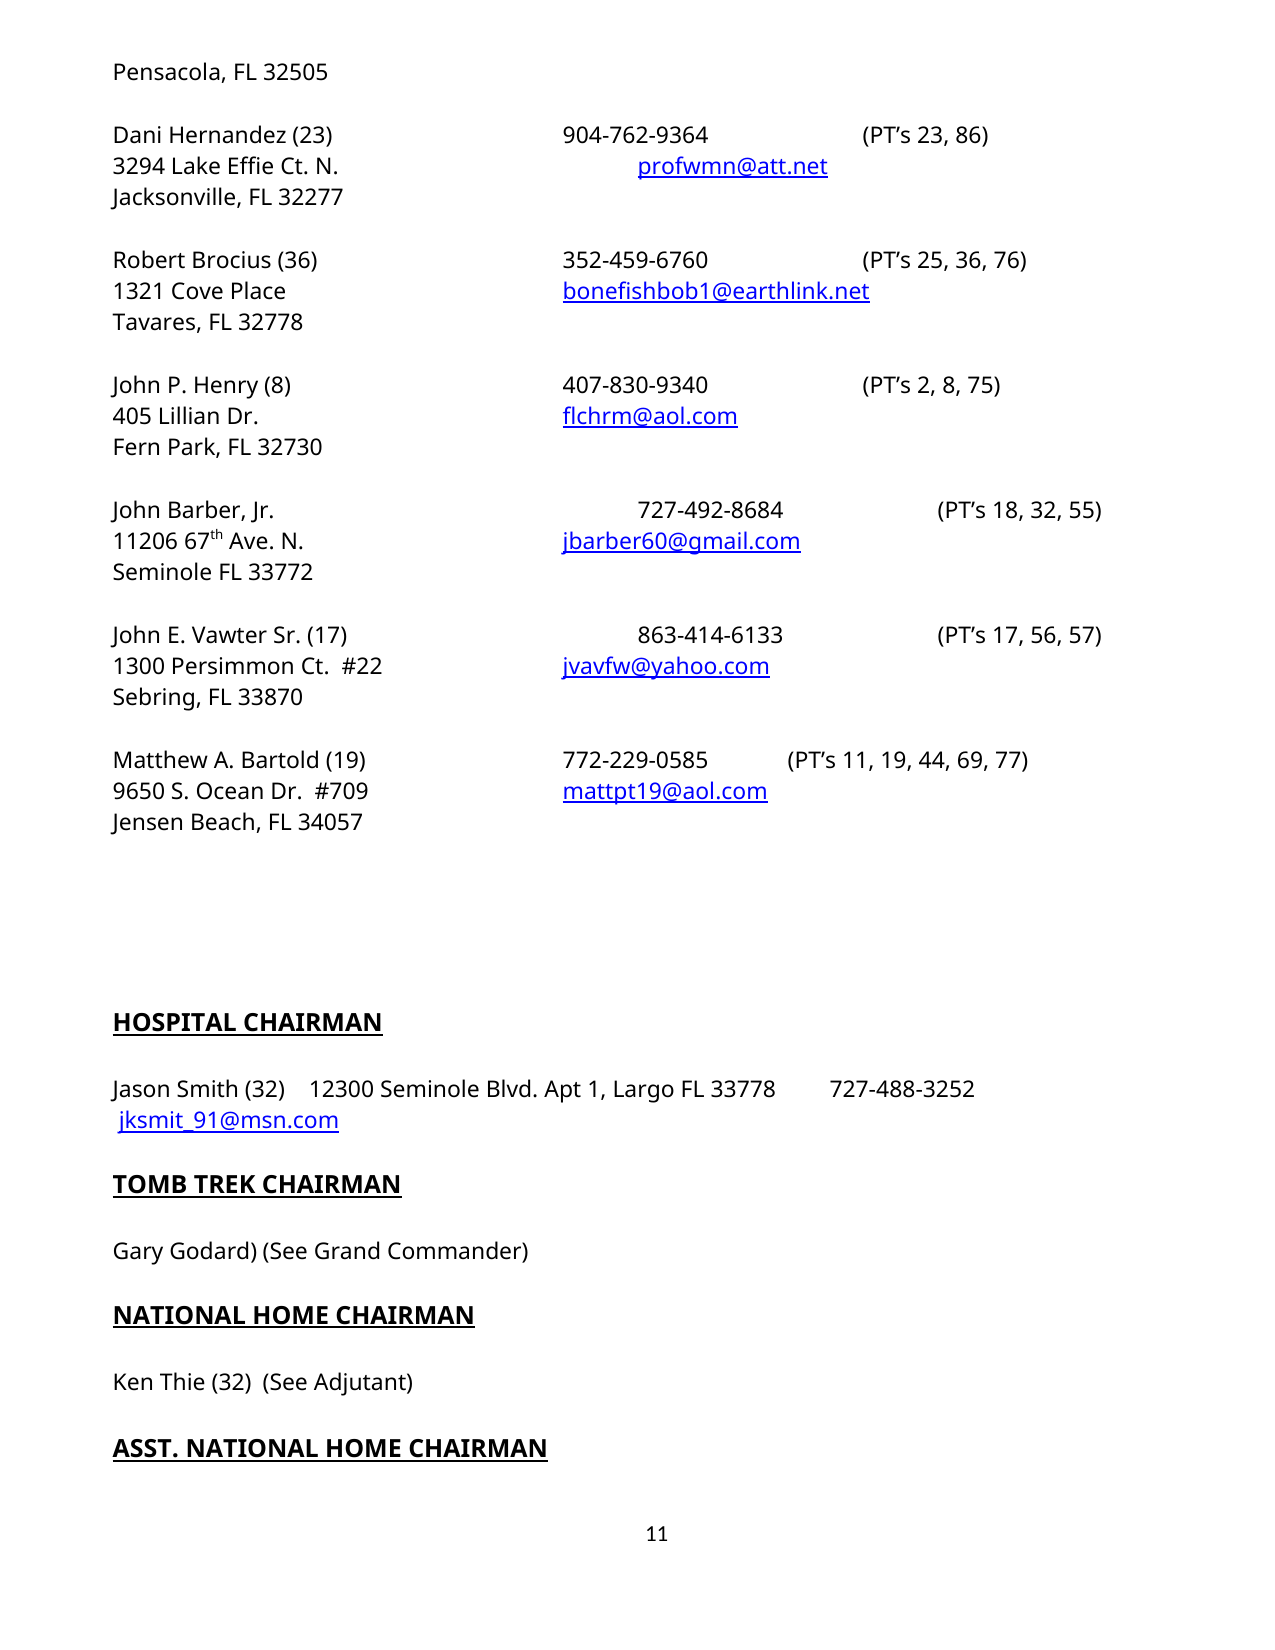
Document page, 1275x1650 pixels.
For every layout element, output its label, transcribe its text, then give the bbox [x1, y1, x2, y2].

text John P. Henry (8) 407-830-9340 (PT’s 2, 8, 75) [112, 369, 1200, 400]
text Gary Godard) (See Grand Commander) [112, 1235, 1200, 1266]
text Tavares, FL 32778 [112, 306, 1200, 337]
text Sebring, FL 33870 [112, 681, 1200, 712]
text Pensacola, FL 32505 [112, 56, 1200, 87]
text Robert Brocius (36) 352-459-6760 (PT’s 25, 36, 76) [112, 244, 1200, 275]
text HOSPITAL CHAIRMAN [112, 1005, 1200, 1039]
text jksmit_91@msn.com [112, 1104, 1200, 1136]
text Ken Thie (32) (See Adjutant) [112, 1366, 1200, 1397]
text 1300 Persimmon Ct. #22 jvavfw@yahoo.com [112, 650, 1200, 681]
text 9650 S. Ocean Dr. #709 mattpt19@aol.com [112, 775, 1200, 806]
text NATIONAL HOME CHAIRMAN [112, 1297, 1200, 1332]
text 3294 Lake Effie Ct. N. profwmn@att.net [112, 150, 1200, 181]
text ASST. NATIONAL HOME CHAIRMAN [112, 1431, 1200, 1465]
text Fern Park, FL 32730 [112, 431, 1200, 462]
text Matthew A. Bartold (19) 772-229-0585 (PT’s 11, 19, 44, 69, 77) [112, 744, 1200, 775]
text Jacksonville, FL 32277 [112, 181, 1200, 212]
text Seminole FL 33772 [112, 556, 1200, 587]
text 11206 67th Ave. N. jbarber60@gmail.com [112, 525, 1200, 556]
text Dani Hernandez (23) 904-762-9364 (PT’s 23, 86) [112, 119, 1200, 150]
text John E. Vawter Sr. (17) 863-414-6133 (PT’s 17, 56, 57) [112, 619, 1200, 650]
text TOMB TREK CHAIRMAN [112, 1167, 1200, 1201]
text John Barber, Jr. 727-492-8684 (PT’s 18, 32, 55) [112, 494, 1200, 525]
text Jensen Beach, FL 34057 [112, 806, 1200, 837]
text 1321 Cove Place bonefishbob1@earthlink.net [112, 275, 1200, 306]
text 405 Lillian Dr. flchrm@aol.com [112, 400, 1200, 431]
text Jason Smith (32) 12300 Seminole Blvd. Apt 1, Largo FL 33778 727-488-3252 [112, 1073, 1200, 1104]
